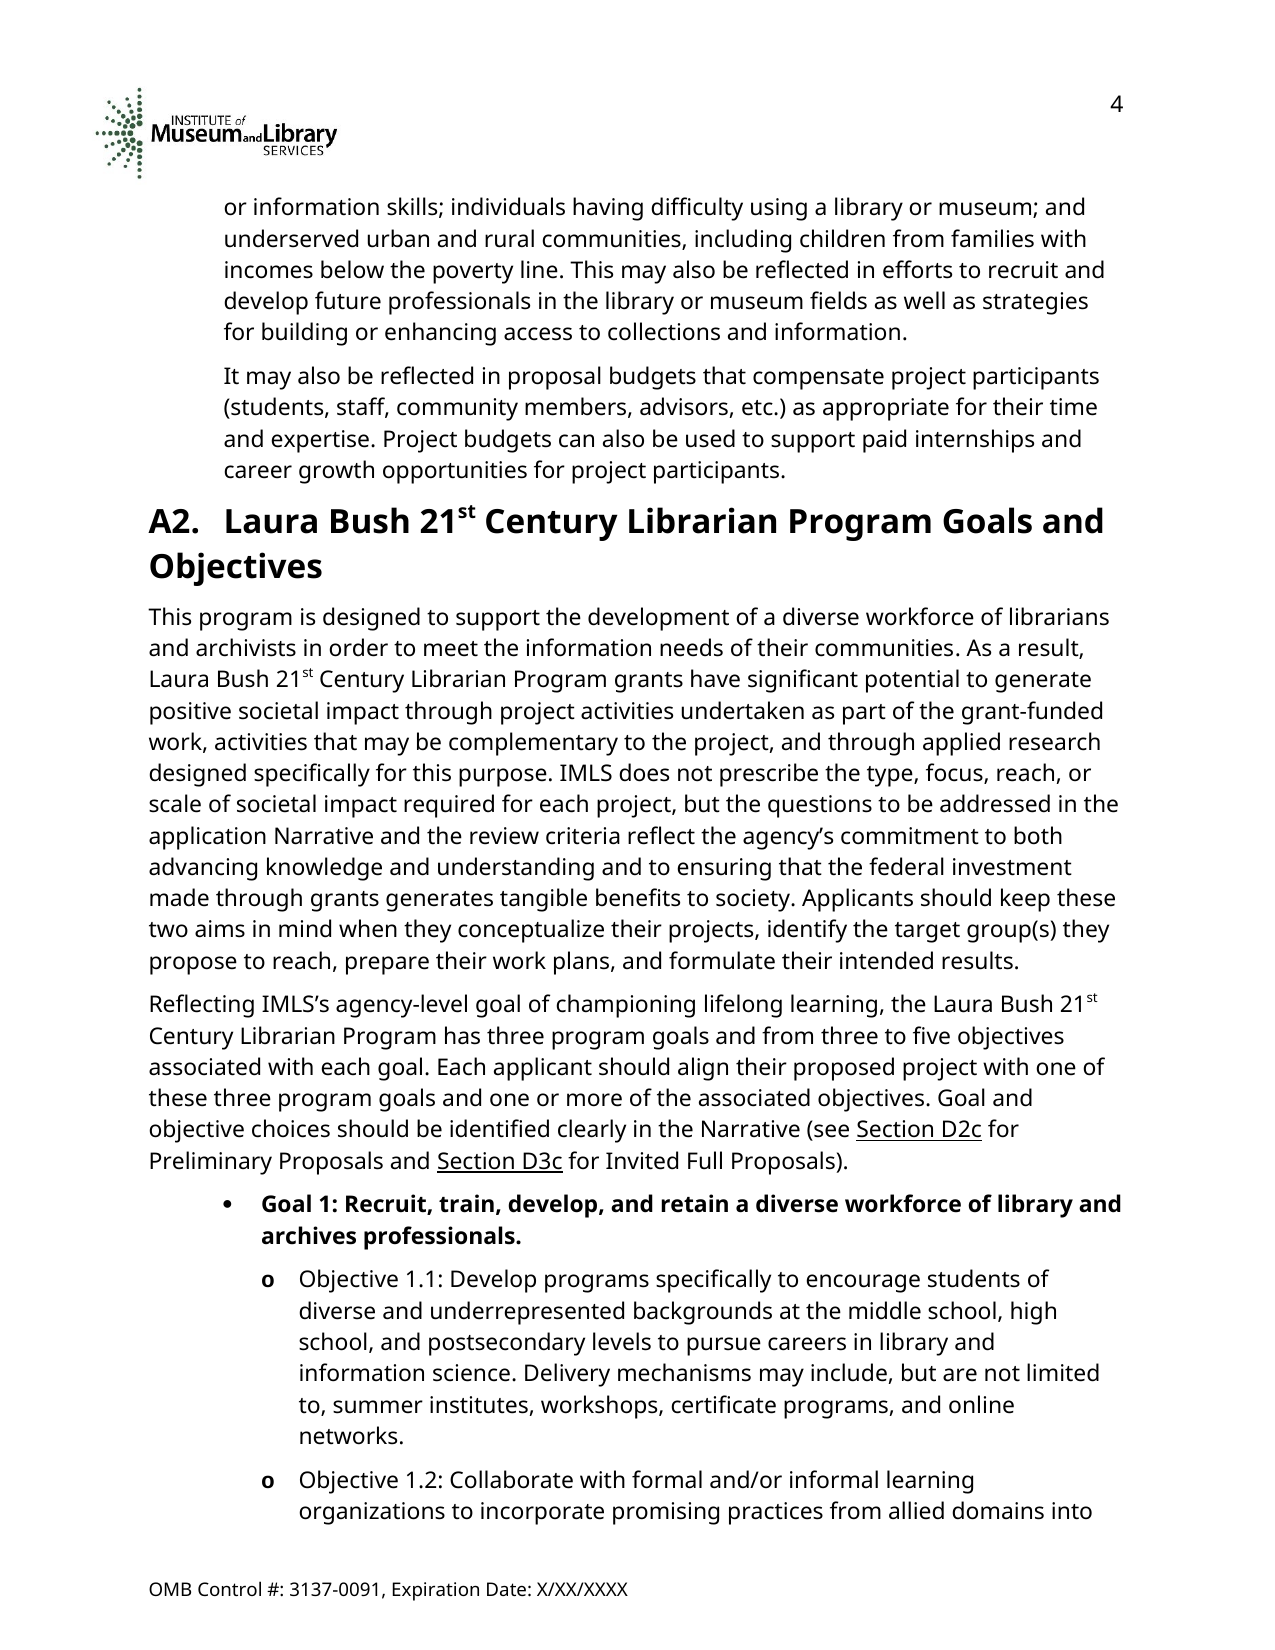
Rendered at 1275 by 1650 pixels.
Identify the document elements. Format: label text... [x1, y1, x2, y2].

text This program is designed to support the development of a diverse workforce of librarians and archivists in order to meet the information needs of their communities. As a result, Laura Bush 21st Century Librarian Program grants have significant potential to generate positive societal impact through project activities undertaken as part of the grant-funded work, activities that may be complementary to the project, and through applied research designed specifically for this purpose. IMLS does not prescribe the type, focus, reach, or scale of societal impact required for each project, but the questions to be addressed in the application Narrative and the review criteria reflect the agency’s commitment to both advancing knowledge and understanding and to ensuring that the federal investment made through grants generates tangible benefits to society. Applicants should keep these two aims in mind when they conceptualize their projects, identify the target group(s) they propose to reach, prepare their work plans, and formulate their intended results. [148, 601, 1123, 976]
text Reflecting IMLS’s agency-level goal of championing lifelong learning, the Laura Bush 21st Century Librarian Program has three program goals and from three to five objectives associated with each goal. Each applicant should align their proposed project with one of these three program goals and one or more of the associated objectives. Goal and objective choices should be identified clearly in the Narrative (see Section D2c for Preliminary Proposals and Section D3c for Invited Full Proposals). [148, 988, 1123, 1176]
picture [92, 75, 345, 191]
text A2. Laura Bush 21st Century Librarian Program Goals and Objectives [148, 498, 1123, 588]
text It may also be reflected in proposal budgets that compensate project participants (students, staff, community members, advisors, etc.) as appropriate for their time and expertise. Project budgets can also be used to support paid internships and career growth opportunities for project participants. [223, 360, 1123, 485]
list Goal 1: Recruit, train, develop, and retain a diverse workforce of library and archives professionals. [223, 1188, 1123, 1251]
list Objective 1.1: Develop programs specifically to encourage students of diverse and underrepresented backgrounds at the middle school, high school, and postsecondary levels to pursue careers in library and information science. Delivery mechanisms may include, but are not limited to, summer institutes, workshops, certificate programs, and online networks. [261, 1263, 1123, 1451]
